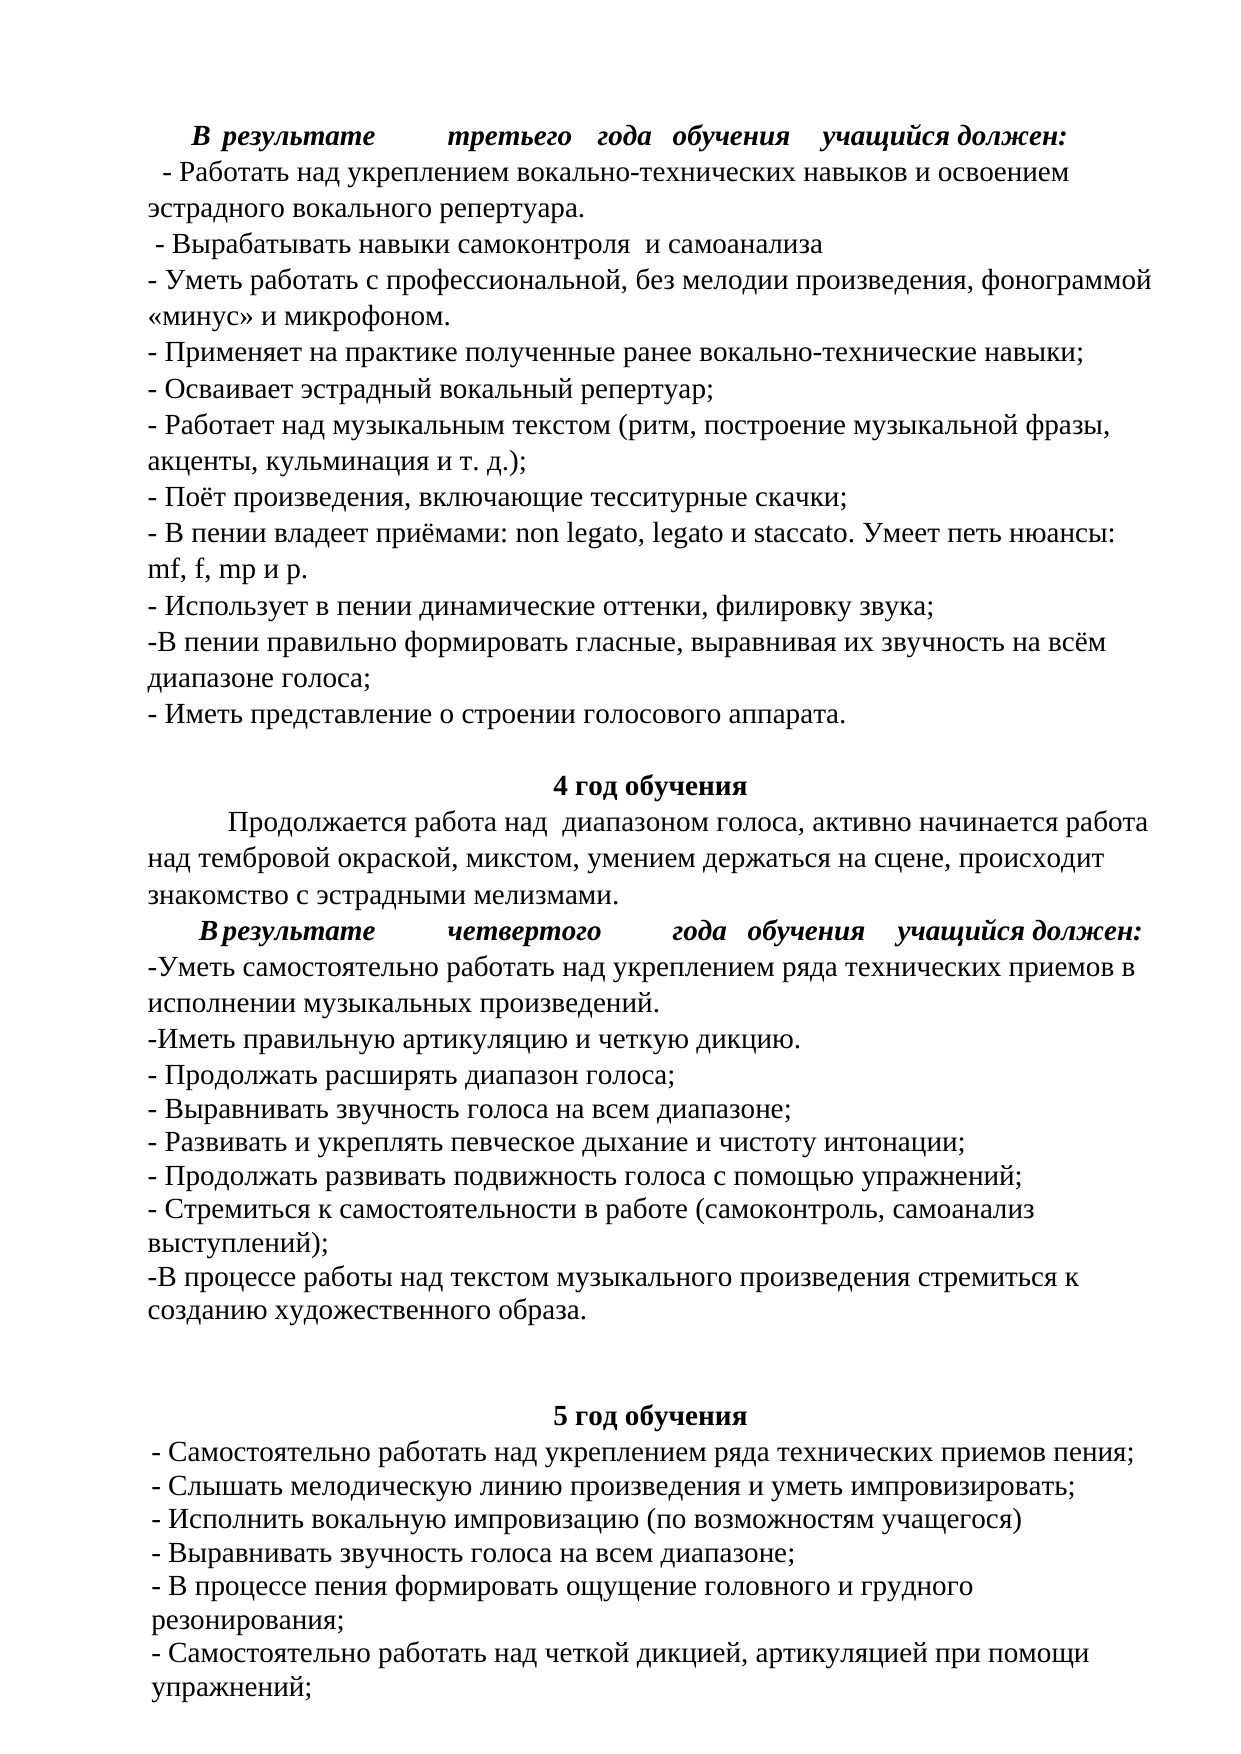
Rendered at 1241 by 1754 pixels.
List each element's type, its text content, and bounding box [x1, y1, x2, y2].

text - Вырабатывать навыки самоконтроля и самоанализа [147, 226, 1153, 260]
text - Самостоятельно работать над четкой дикцией, артикуляцией при помощи упражнений; [151, 1636, 1153, 1703]
text В результате четвертого года обучения учащийся должен: [147, 913, 1153, 946]
text -Уметь самостоятельно работать над укреплением ряда технических приемов в исполнении музыкальных произведений. [147, 949, 1153, 1019]
text - Развивать и укреплять певческое дыхание и чистоту интонации; [147, 1124, 1153, 1158]
text - Выравнивать звучность голоса на всем диапазоне; [151, 1535, 1153, 1568]
text -Иметь правильную артикуляцию и четкую дикцию. [147, 1021, 1153, 1055]
text - В пении владеет приёмами: non legato, legato и staccato. Умеет петь нюансы: mf, f, mp и p. [147, 515, 1153, 585]
text - Исполнить вокальную импровизацию (по возможностям учащегося) [151, 1501, 1153, 1535]
text - Работать над укреплением вокально-технических навыков и освоением эстрадного вокального репертуара. [147, 154, 1153, 223]
text - Стремиться к самостоятельности в работе (самоконтроль, самоанализ выступлений); [147, 1192, 1153, 1259]
text - Продолжать расширять диапазон голоса; [147, 1057, 1153, 1091]
text - Использует в пении динамические оттенки, филировку звука; [147, 588, 1153, 621]
text - Поёт произведения, включающие тесситурные скачки; [147, 479, 1153, 513]
text - Уметь работать с профессиональной, без мелодии произведения, фонограммой «минус» и микрофоном. [147, 262, 1153, 332]
text - Самостоятельно работать над укреплением ряда технических приемов пения; [151, 1434, 1153, 1468]
text -В процессе работы над текстом музыкального произведения стремиться к созданию художественного образа. [147, 1259, 1153, 1326]
text - В процессе пения формировать ощущение головного и грудного резонирования; [151, 1568, 1153, 1636]
text - Применяет на практике полученные ранее вокально-технические навыки; [147, 334, 1153, 368]
text 4 год обучения [147, 768, 1153, 802]
text - Выравнивать звучность голоса на всем диапазоне; [147, 1091, 1153, 1124]
text - Иметь представление о строении голосового аппарата. [147, 696, 1153, 729]
text 5 год обучения [147, 1398, 1153, 1432]
text Продолжается работа над диапазоном голоса, активно начинается работа над тембровой окраской, микстом, умением держаться на сцене, происходит знакомство с эстрадными мелизмами. [147, 804, 1153, 910]
text В результате третьего года обучения учащийся должен: [147, 118, 1153, 151]
text -В пении правильно формировать гласные, выравнивая их звучность на всём диапазоне голоса; [147, 624, 1153, 693]
text - Работает над музыкальным текстом (ритм, построение музыкальной фразы, акценты, кульминация и т. д.); [147, 407, 1153, 477]
text - Осваивает эстрадный вокальный репертуар; [147, 371, 1153, 404]
text - Продолжать развивать подвижность голоса с помощью упражнений; [147, 1158, 1153, 1192]
text - Слышать мелодическую линию произведения и уметь импровизировать; [151, 1468, 1153, 1501]
